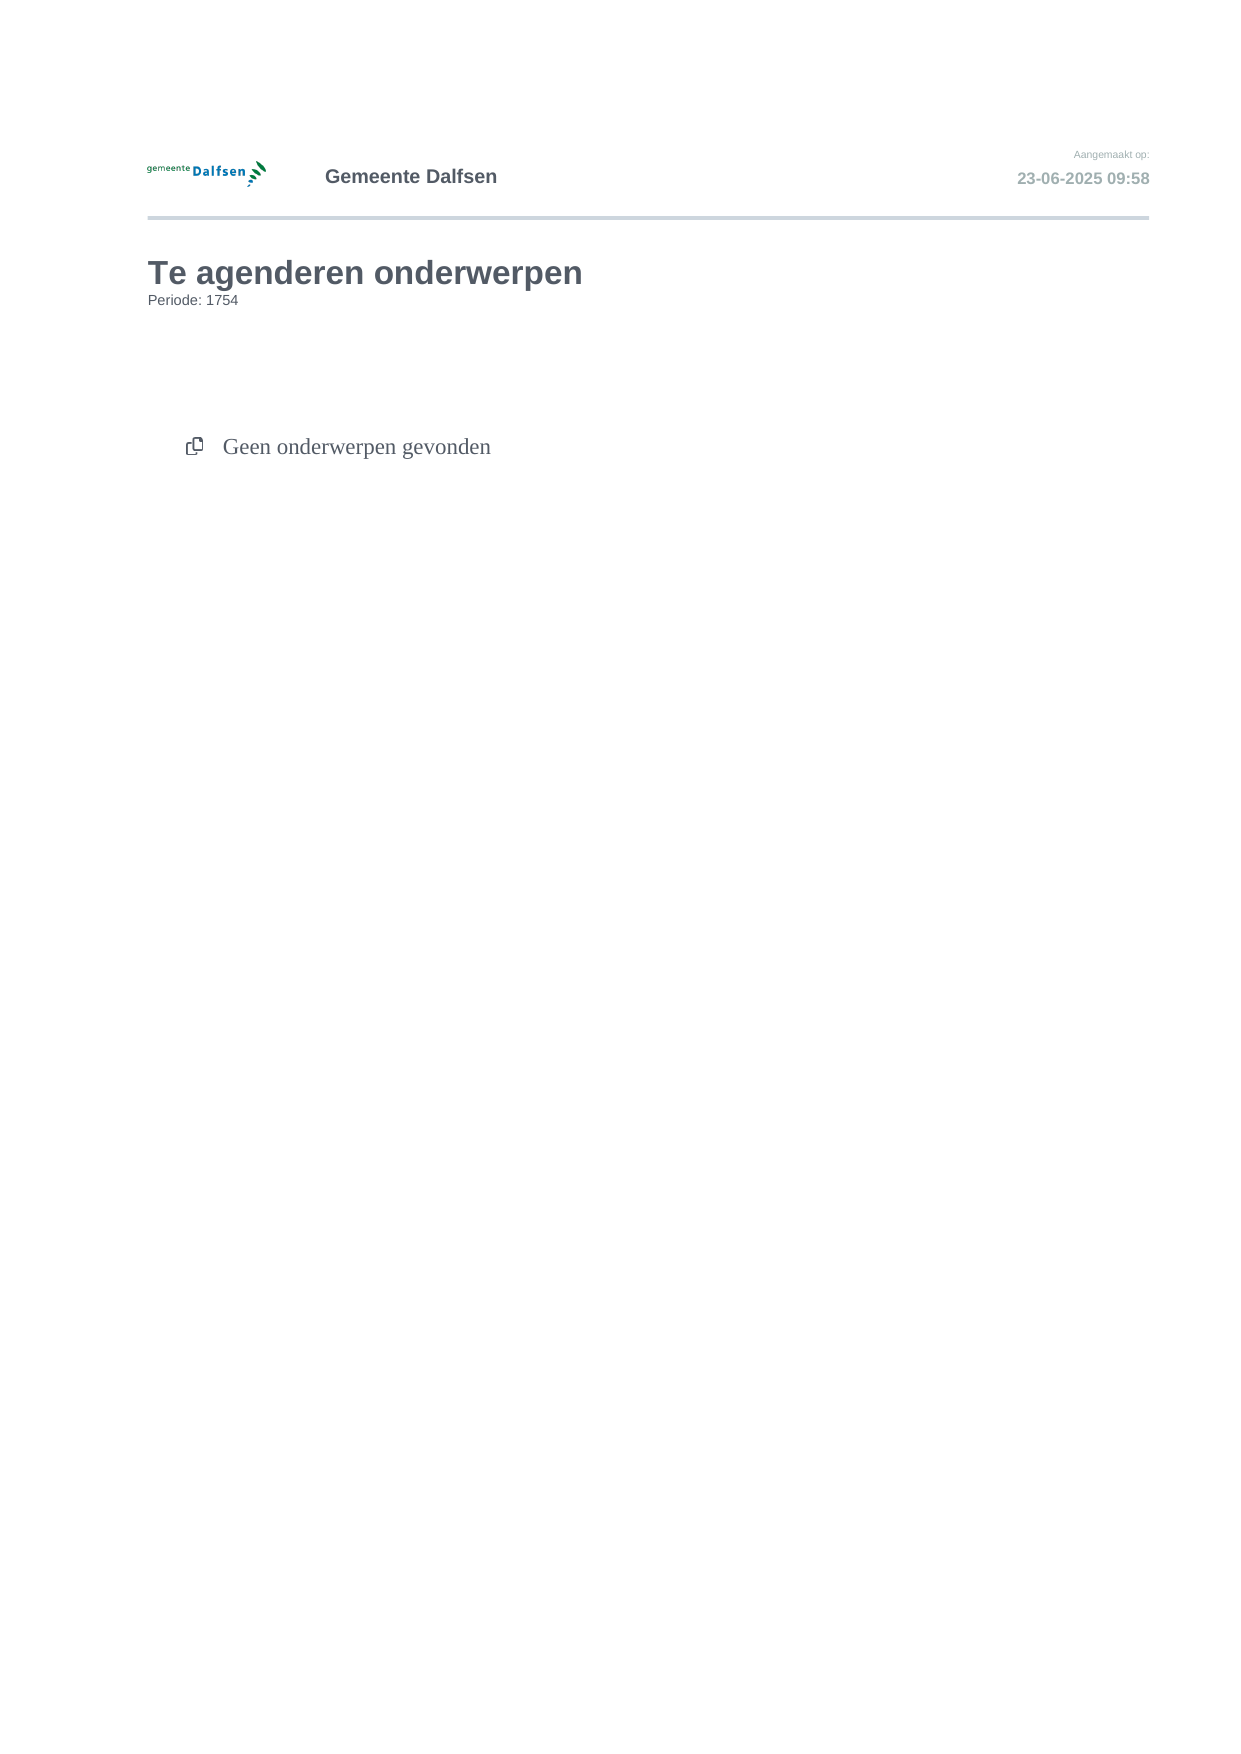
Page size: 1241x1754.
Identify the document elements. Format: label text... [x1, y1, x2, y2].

table_cell Periode: 1754 [148, 292, 727, 325]
table_header Aangemaakt op: [727, 148, 1149, 161]
table_header Gemeente Dalfsen [325, 148, 727, 188]
list Geen onderwerpen gevonden [185, 433, 1093, 459]
picture [186, 437, 203, 455]
table_header [148, 148, 325, 188]
picture [147, 161, 266, 187]
table_cell 23-06-2025 09:58 [727, 161, 1149, 188]
picture [147, 216, 1150, 220]
table_header Te agenderen onderwerpen [148, 245, 727, 292]
